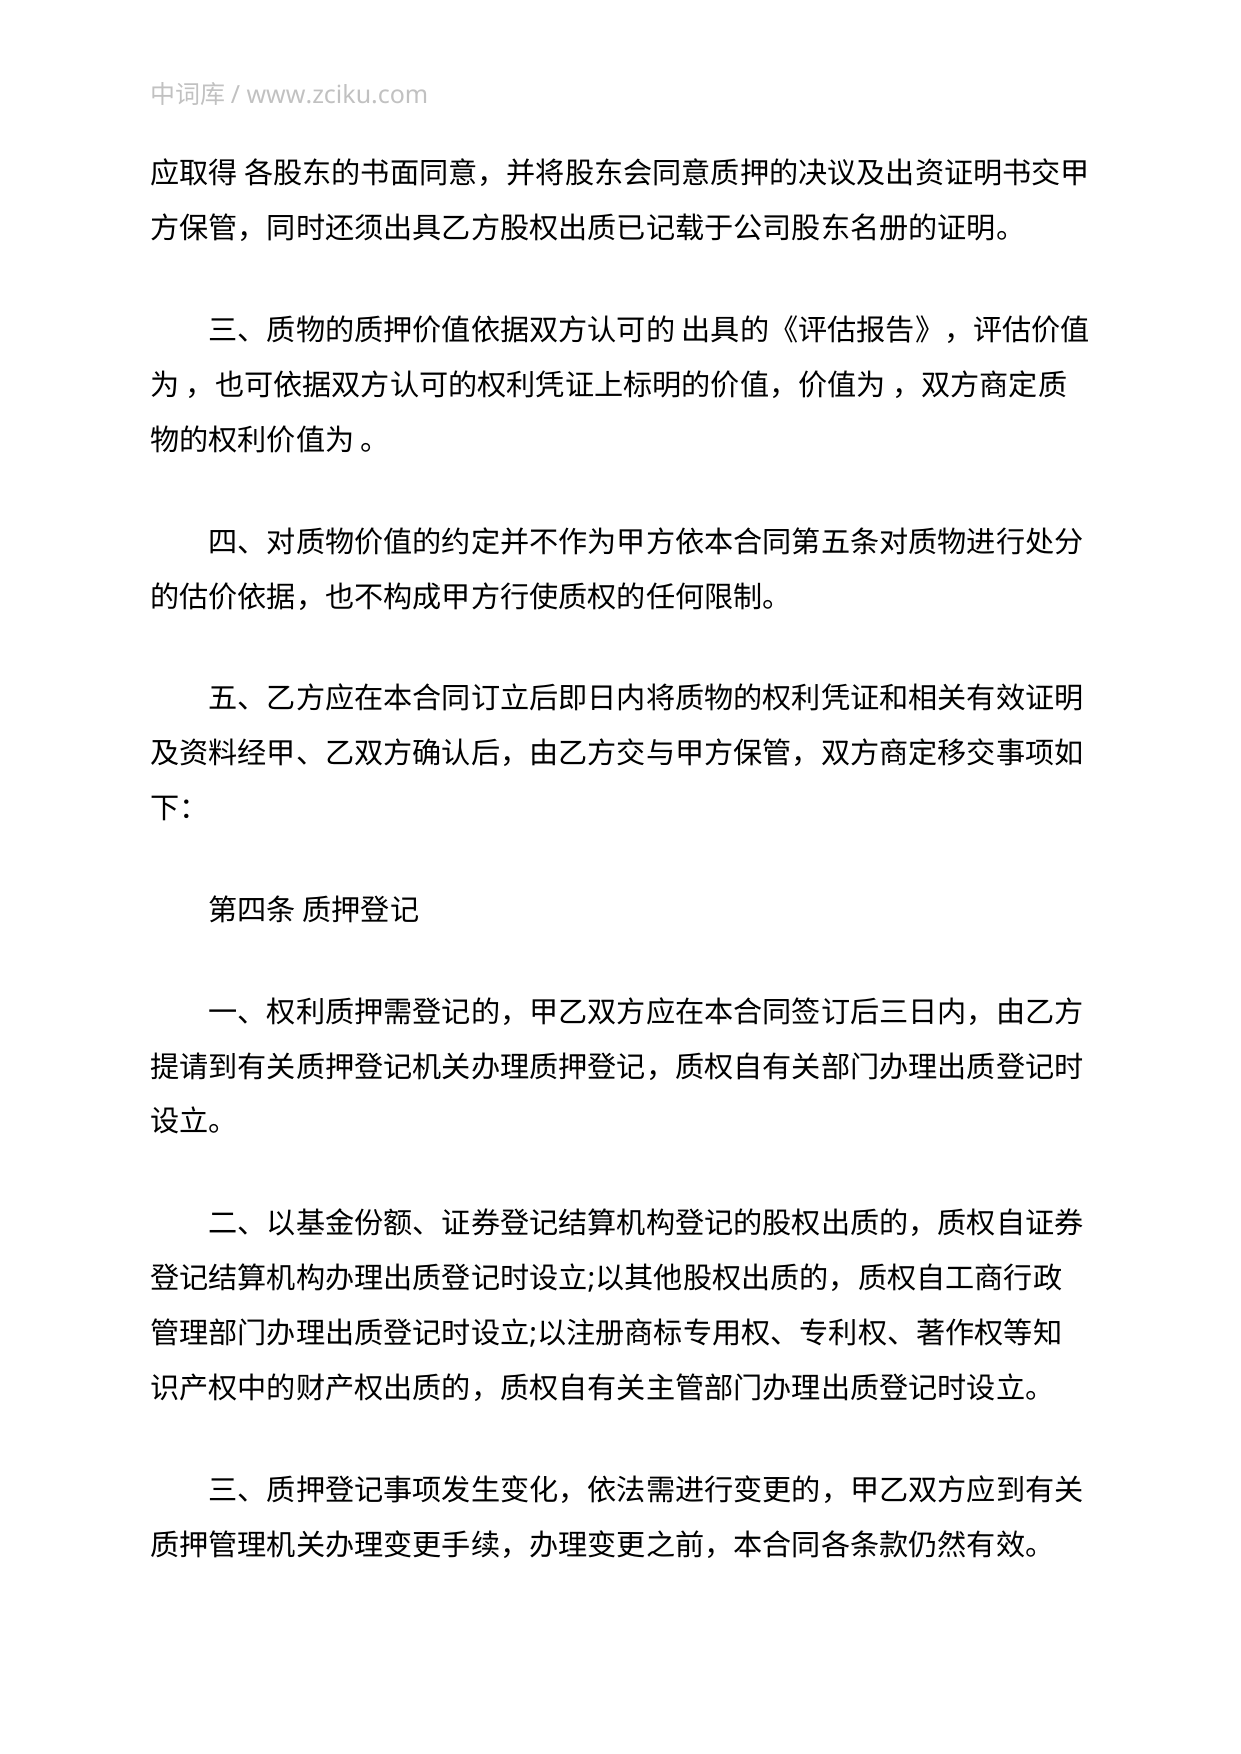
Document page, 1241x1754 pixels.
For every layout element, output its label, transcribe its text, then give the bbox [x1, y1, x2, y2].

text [150, 150, 1090, 247]
text 三、质物的质押价值依据双方认可的 出具的《评估报告》，评估价值为 ，也可依据双方认可的权利凭证上标明的价值，价值为 ，双方商定质物的权利价值为 。 [150, 307, 1090, 459]
text 四、对质物价值的约定并不作为甲方依本合同第五条对质物进行处分的估价依据，也不构成甲方行使质权的任何限制。 [150, 518, 1090, 615]
text 五、乙方应在本合同订立后即日内将质物的权利凭证和相关有效证明及资料经甲、乙双方确认后，由乙方交与甲方保管，双方商定移交事项如下： [150, 675, 1090, 827]
text 第四条 质押登记 [150, 886, 1090, 929]
text 三、质押登记事项发生变化，依法需进行变更的，甲乙双方应到有关质押管理机关办理变更手续，办理变更之前，本合同各条款仍然有效。 [150, 1466, 1090, 1564]
text 一、权利质押需登记的，甲乙双方应在本合同签订后三日内，由乙方提请到有关质押登记机关办理质押登记，质权自有关部门办理出质登记时设立。 [150, 988, 1090, 1140]
text 二、以基金份额、证券登记结算机构登记的股权出质的，质权自证券登记结算机构办理出质登记时设立;以其他股权出质的，质权自工商行政管理部门办理出质登记时设立;以注册商标专用权、专利权、著作权等知识产权中的财产权出质的，质权自有关主管部门办理出质登记时设立。 [150, 1200, 1090, 1407]
